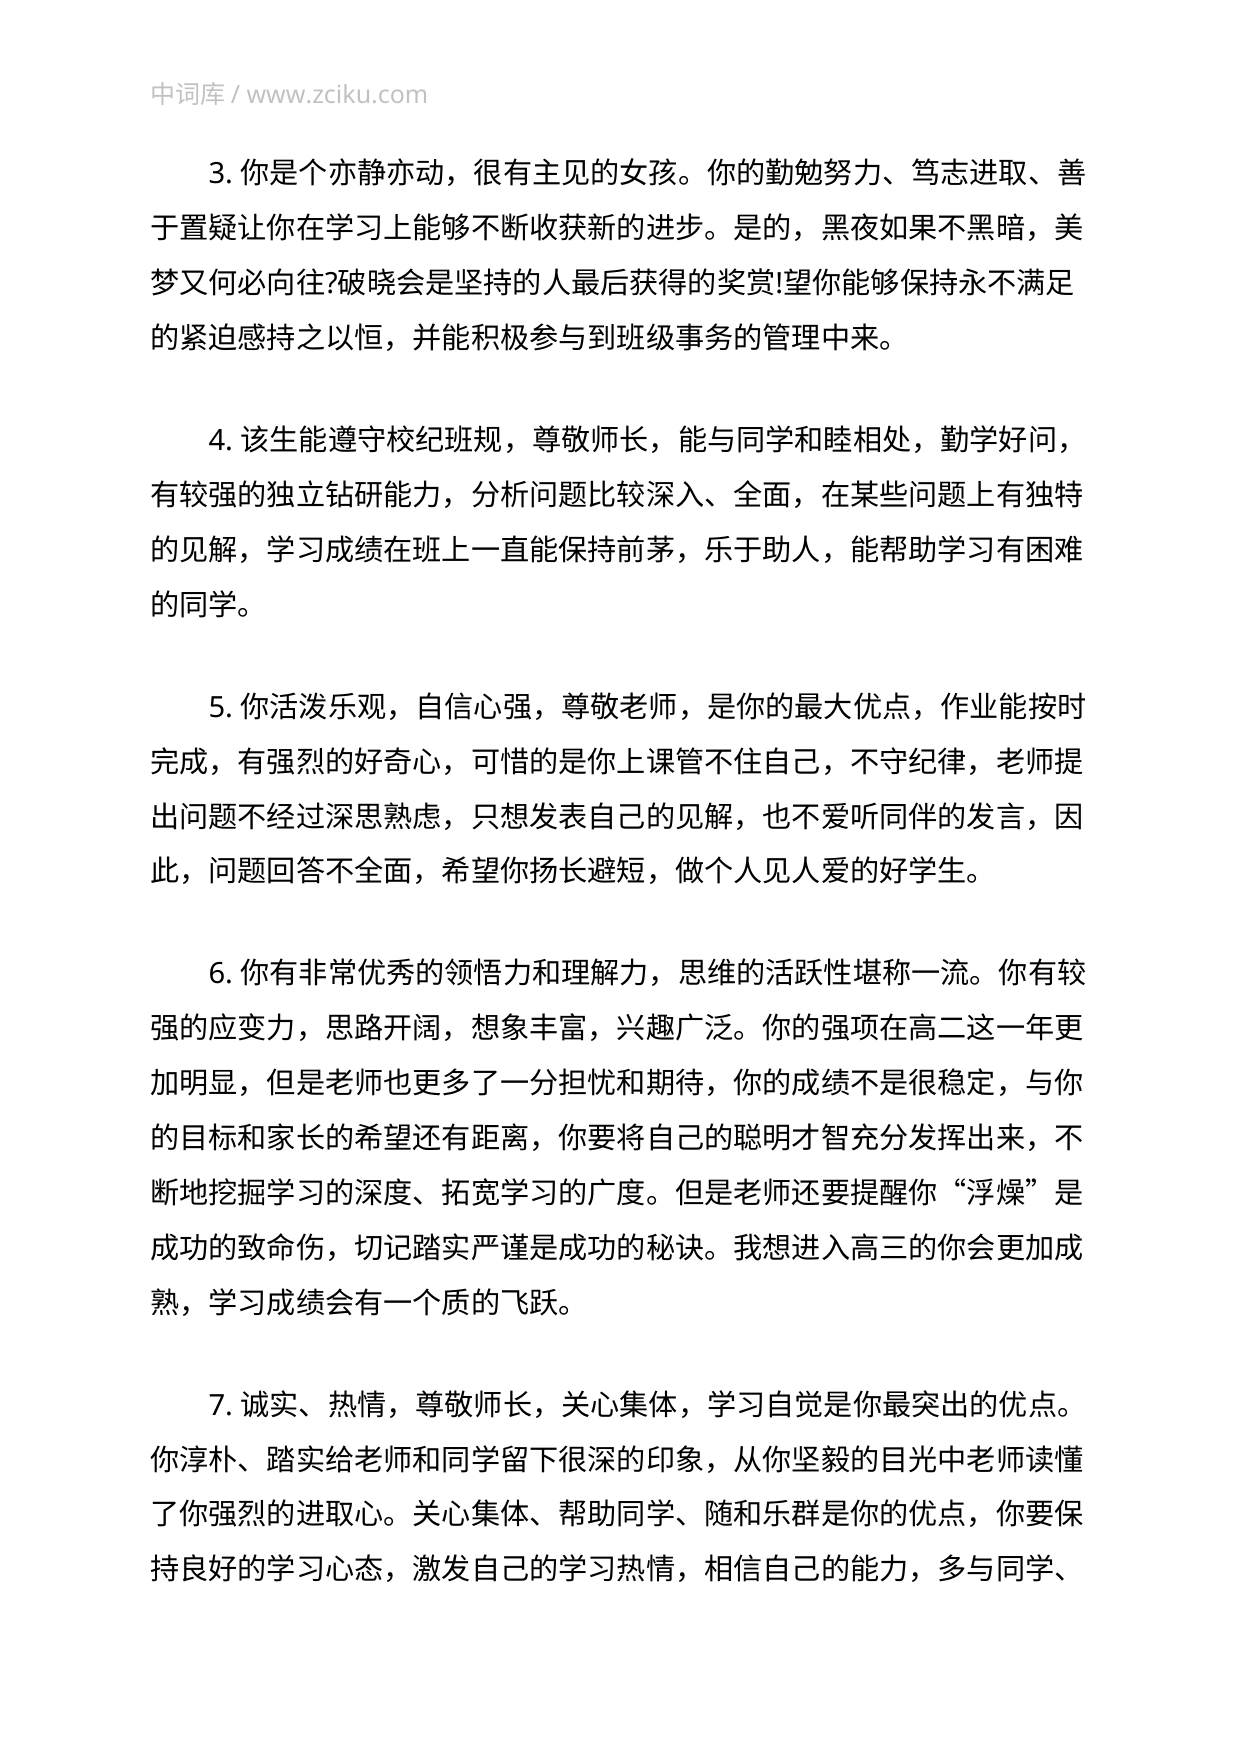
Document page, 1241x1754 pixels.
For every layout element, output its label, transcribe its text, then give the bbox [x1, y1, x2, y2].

text 3. 你是个亦静亦动，很有主见的女孩。你的勤勉努力、笃志进取、善于置疑让你在学习上能够不断收获新的进步。是的，黑夜如果不黑暗，美梦又何必向往?破晓会是坚持的人最后获得的奖赏!望你能够保持永不满足的紧迫感持之以恒，并能积极参与到班级事务的管理中来。 [150, 150, 1090, 357]
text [150, 1381, 1090, 1588]
text 6. 你有非常优秀的领悟力和理解力，思维的活跃性堪称一流。你有较强的应变力，思路开阔，想象丰富，兴趣广泛。你的强项在高二这一年更加明显，但是老师也更多了一分担忧和期待，你的成绩不是很稳定，与你的目标和家长的希望还有距离，你要将自己的聪明才智充分发挥出来，不断地挖掘学习的深度、拓宽学习的广度。但是老师还要提醒你“浮燥”是成功的致命伤，切记踏实严谨是成功的秘诀。我想进入高三的你会更加成熟，学习成绩会有一个质的飞跃。 [150, 950, 1090, 1322]
text 4. 该生能遵守校纪班规，尊敬师长，能与同学和睦相处，勤学好问，有较强的独立钻研能力，分析问题比较深入、全面，在某些问题上有独特的见解，学习成绩在班上一直能保持前茅，乐于助人，能帮助学习有困难的同学。 [150, 417, 1090, 624]
text 5. 你活泼乐观，自信心强，尊敬老师，是你的最大优点，作业能按时完成，有强烈的好奇心，可惜的是你上课管不住自己，不守纪律，老师提出问题不经过深思熟虑，只想发表自己的见解，也不爱听同伴的发言，因此，问题回答不全面，希望你扬长避短，做个人见人爱的好学生。 [150, 683, 1090, 890]
